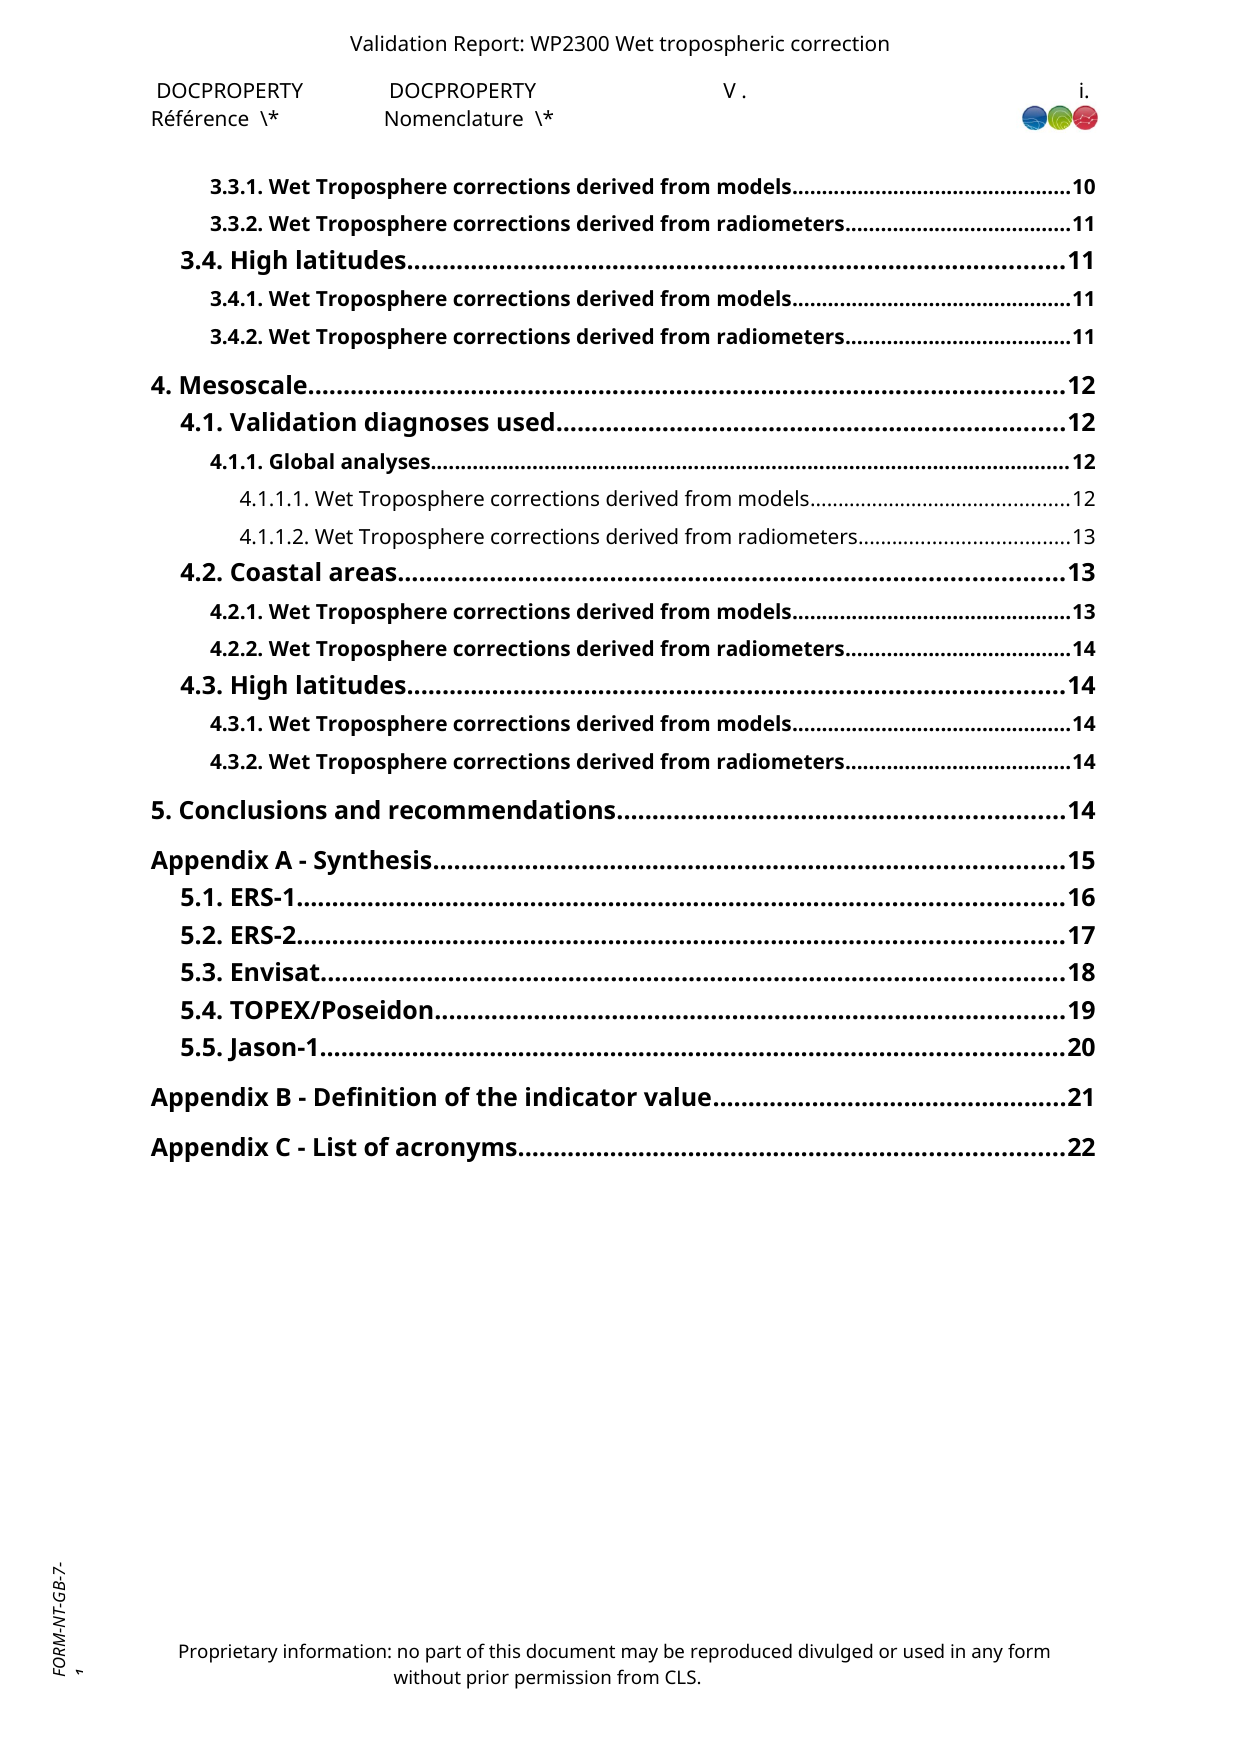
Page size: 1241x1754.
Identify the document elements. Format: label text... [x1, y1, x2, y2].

text 5.4. TOPEX/Poseidon 19 [180, 999, 1078, 1024]
text 5.3. Envisat 18 [180, 962, 1078, 987]
text 4.3.1. Wet Troposphere corrections derived from models 14 [210, 712, 1078, 737]
text 5.2. ERS-2 17 [180, 924, 1078, 949]
text 4.2.1. Wet Troposphere corrections derived from models 13 [210, 599, 1078, 624]
text 4.2.2. Wet Troposphere corrections derived from radiometers 14 [210, 637, 1078, 662]
text 4. Mesoscale 12 [151, 374, 1078, 399]
text 4.3. High latitudes 14 [180, 674, 1078, 699]
text 5.1. ERS-1 16 [180, 887, 1078, 912]
text Appendix B - Definition of the indicator value 21 [151, 1087, 1078, 1112]
text 4.1.1.1. Wet Troposphere corrections derived from models 12 [239, 487, 1078, 512]
text 3.4.1. Wet Troposphere corrections derived from models 11 [210, 287, 1078, 312]
text 3.4. High latitudes 11 [180, 249, 1078, 274]
text 4.1. Validation diagnoses used 12 [180, 412, 1078, 437]
text Appendix C - List of acronyms 22 [151, 1137, 1078, 1162]
text 3.3.2. Wet Troposphere corrections derived from radiometers 11 [210, 212, 1078, 237]
text 4.3.2. Wet Troposphere corrections derived from radiometers 14 [210, 749, 1078, 774]
text 4.1.1. Global analyses 12 [210, 449, 1078, 474]
text 4.1.1.2. Wet Troposphere corrections derived from radiometers 13 [239, 524, 1078, 549]
text 5.5. Jason-1 20 [180, 1037, 1078, 1062]
text 5. Conclusions and recommendations 14 [151, 799, 1078, 824]
text 3.4.2. Wet Troposphere corrections derived from radiometers 11 [210, 324, 1078, 349]
text 3.3.1. Wet Troposphere corrections derived from models 10 [210, 174, 1078, 199]
text Appendix A - Synthesis 15 [151, 849, 1078, 874]
picture [1016, 101, 1101, 133]
text 4.2. Coastal areas 13 [180, 562, 1078, 587]
